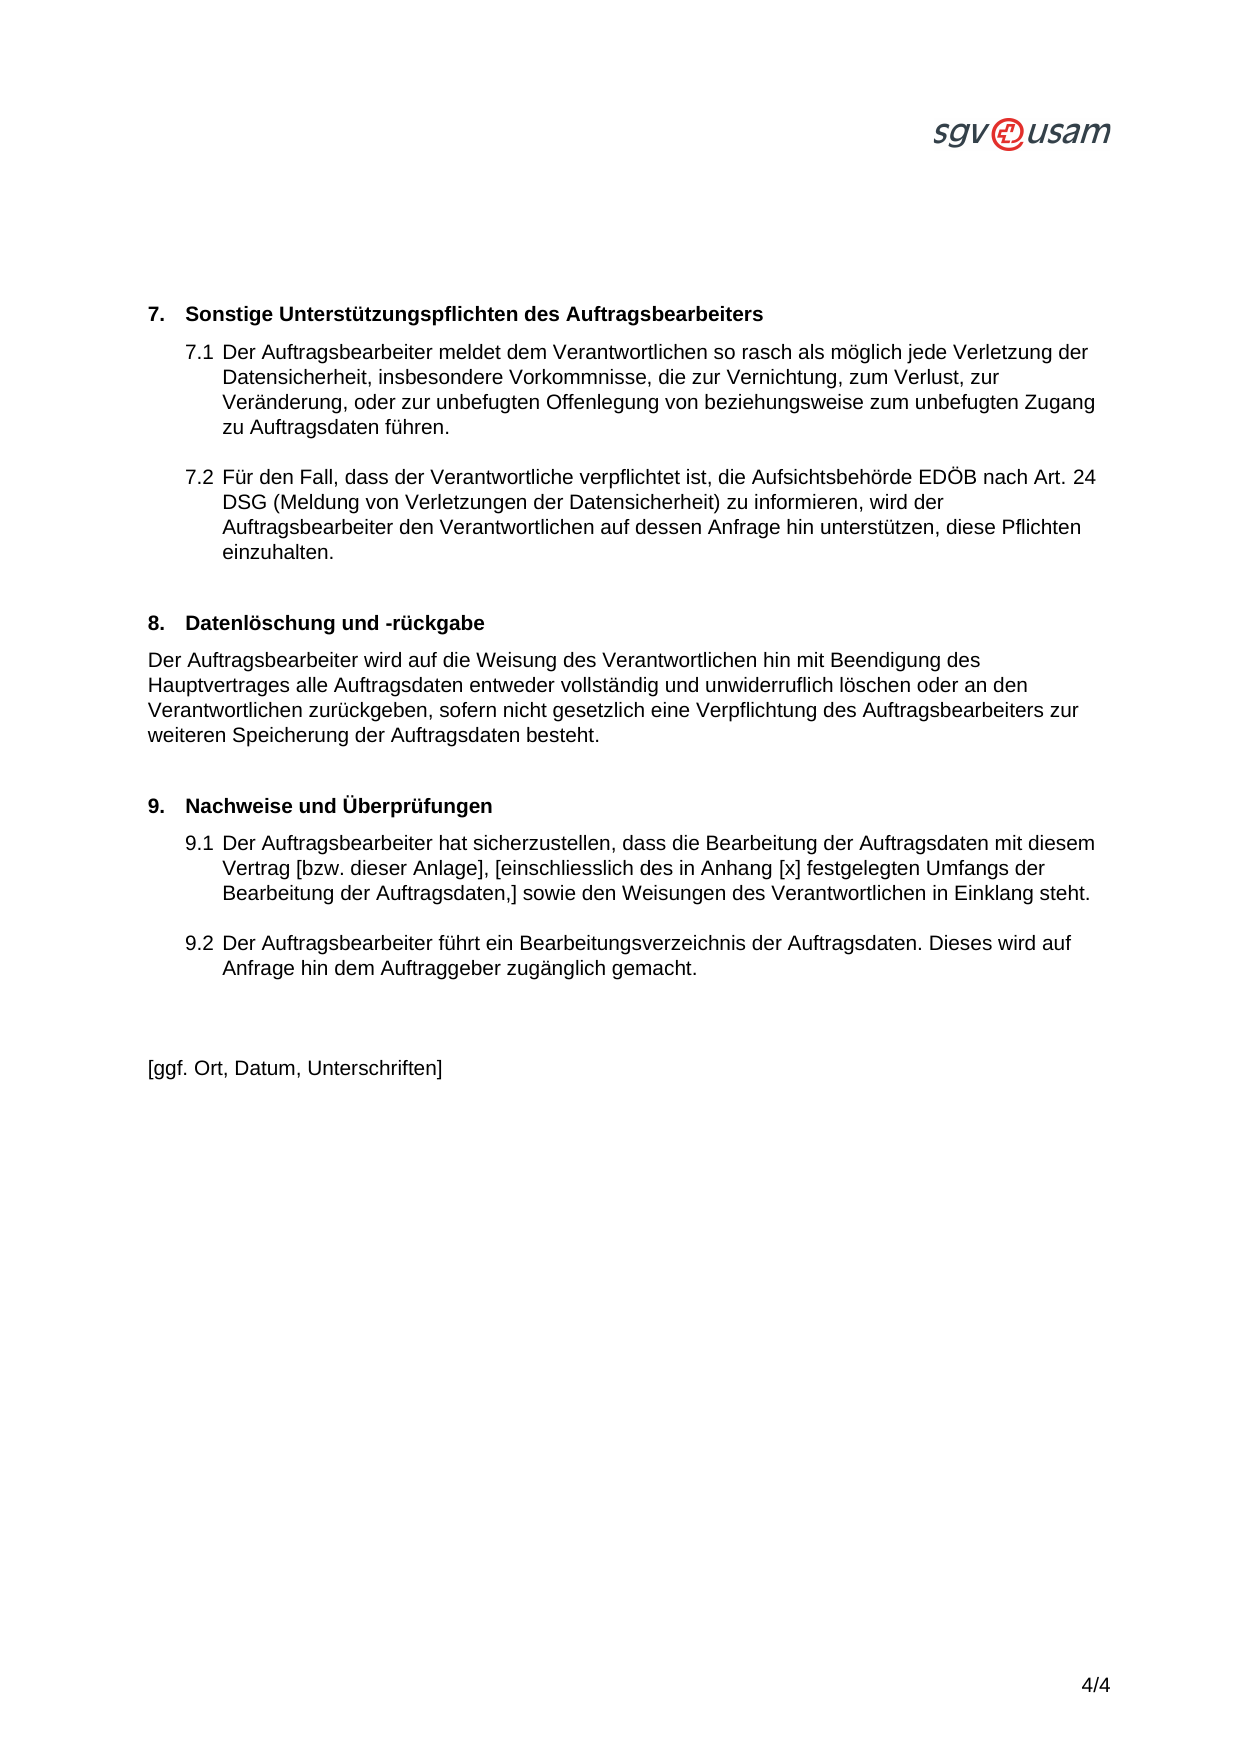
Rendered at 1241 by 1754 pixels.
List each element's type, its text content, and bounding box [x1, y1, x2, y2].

text Der Auftragsbearbeiter wird auf die Weisung des Verantwortlichen hin mit Beendigung des Hauptvertrages alle Auftragsdaten entweder vollständig und unwiderruflich löschen oder an den Verantwortlichen zurückgeben, sofern nicht gesetzlich eine Verpflichtung des Auftragsbearbeiters zur weiteren Speicherung der Auftragsdaten besteht. [148, 647, 1110, 747]
text 7.1 Der Auftragsbearbeiter meldet dem Verantwortlichen so rasch als möglich jede Verletzung der Datensicherheit, insbesondere Vorkommnisse, die zur Vernichtung, zum Verlust, zur Veränderung, oder zur unbefugten Offenlegung von beziehungsweise zum unbefugten Zugang zu Auftragsdaten führen. [185, 338, 1110, 438]
text 7.2 Für den Fall, dass der Verantwortliche verpflichtet ist, die Aufsichtsbehörde EDÖB nach Art. 24 DSG (Meldung von Verletzungen der Datensicherheit) zu informieren, wird der Auftragsbearbeiter den Verantwortlichen auf dessen Anfrage hin unterstützen, diese Pflichten einzuhalten. [185, 463, 1110, 563]
list Sonstige Unterstützungspflichten des Auftragsbearbeiters [148, 301, 1110, 326]
list Datenlöschung und -rückgabe [148, 609, 1110, 634]
text [ggf. Ort, Datum, Unterschriften] [148, 1055, 1110, 1080]
text 9.1 Der Auftragsbearbeiter hat sicherzustellen, dass die Bearbeitung der Auftragsdaten mit diesem Vertrag [bzw. dieser Anlage], [einschliesslich des in Anhang [x] festgelegten Umfangs der Bearbeitung der Auftragsdaten,] sowie den Weisungen des Verantwortlichen in Einklang steht. [185, 830, 1110, 905]
text 9.2 Der Auftragsbearbeiter führt ein Bearbeitungsverzeichnis der Auftragsdaten. Dieses wird auf Anfrage hin dem Auftraggeber zugänglich gemacht. [185, 930, 1110, 980]
list Nachweise und Überprüfungen [148, 793, 1110, 818]
picture [933, 118, 1111, 151]
